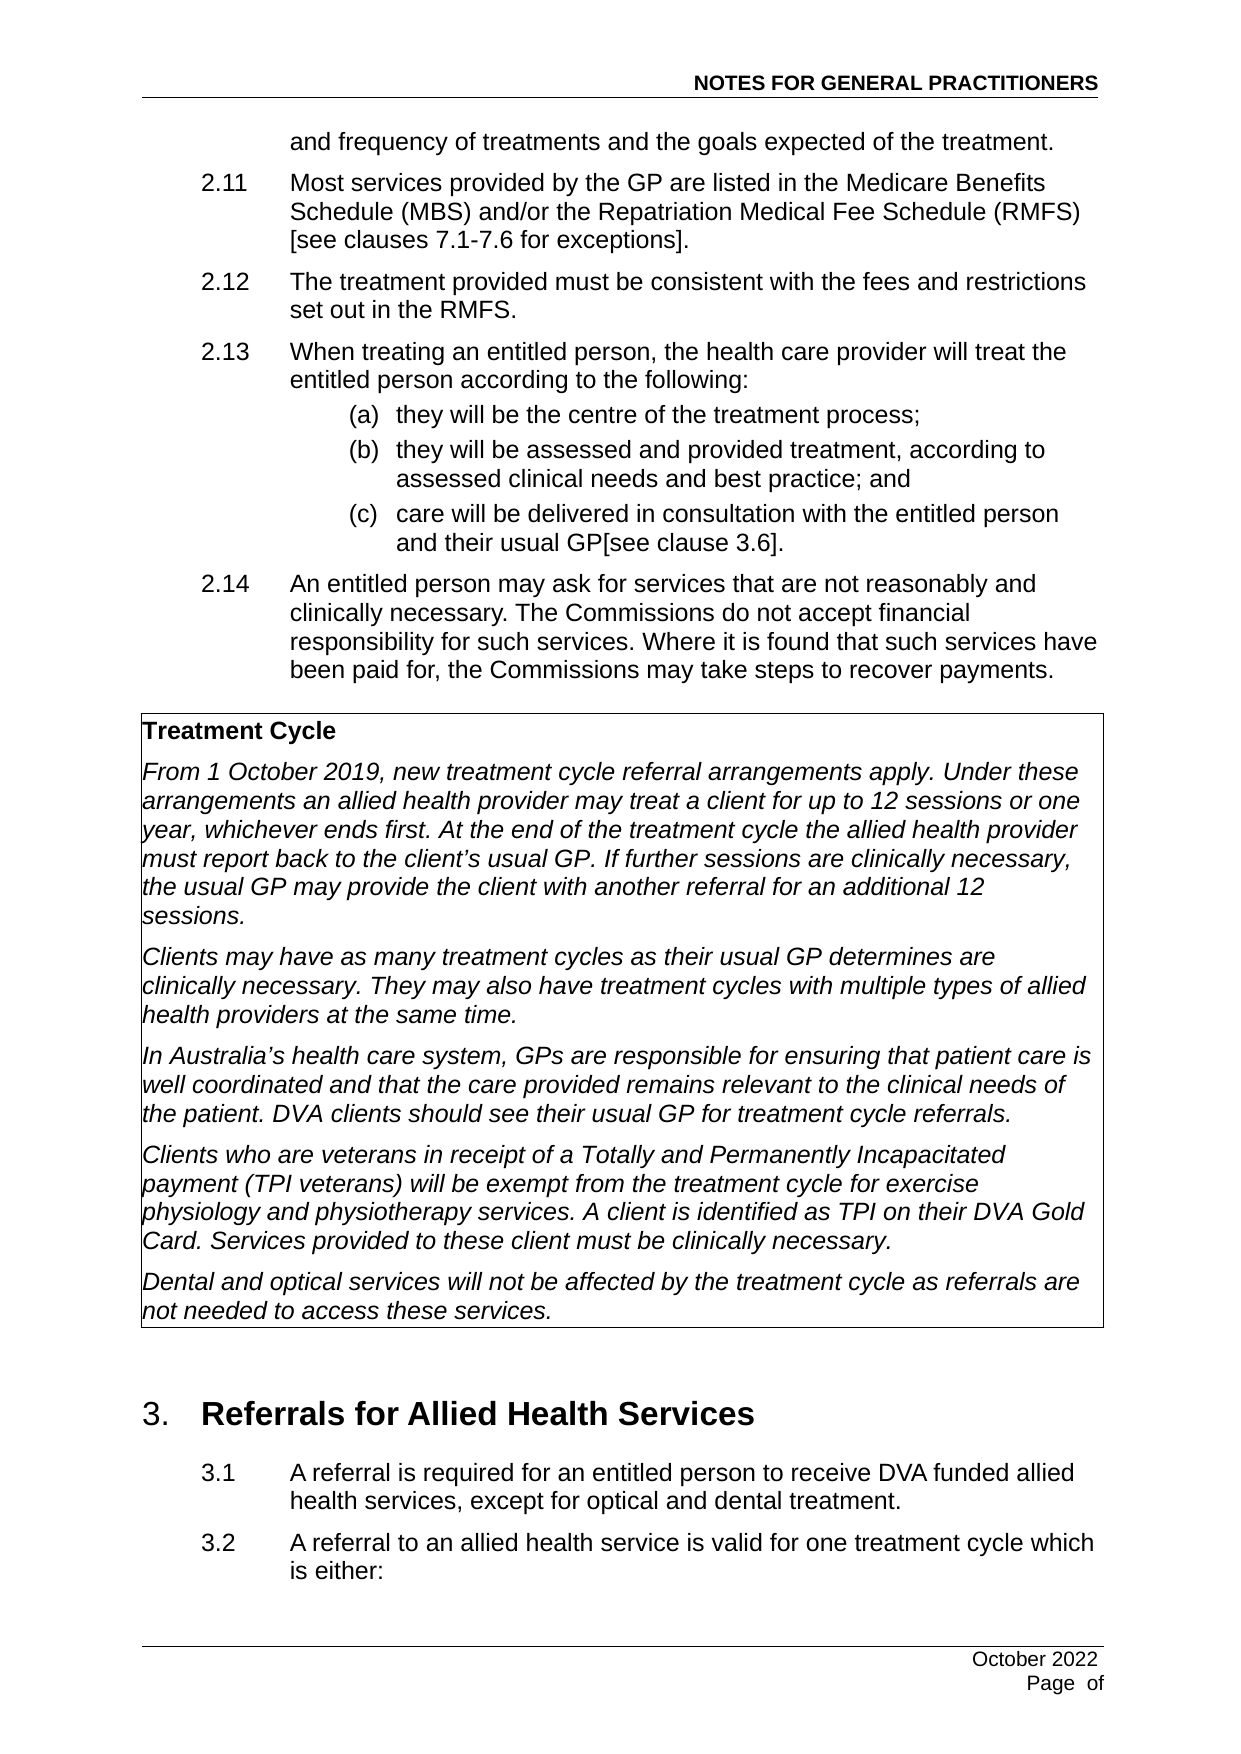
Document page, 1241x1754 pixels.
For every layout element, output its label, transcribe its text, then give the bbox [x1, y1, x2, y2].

subtitle Most services provided by the GP are listed in the Medicare Benefits Schedule (MBS) and/or the Repatriation Medical Fee Schedule (RMFS) [see clauses 7.1-7.6 for exceptions]. [201, 168, 1098, 254]
subtitle A referral to an allied health service is valid for one treatment cycle which is either: [201, 1528, 1098, 1585]
text In Australia’s health care system, GPs are responsible for ensuring that patient care is well coordinated and that the care provided remains relevant to the clinical needs of the patient. DVA clients should see their usual GP for treatment cycle referrals. [142, 1038, 1103, 1127]
text From 1 October 2019, new treatment cycle referral arrangements apply. Under these arrangements an allied health provider may treat a client for up to 12 sessions or one year, whichever ends first. At the end of the treatment cycle the allied health provider must report back to the client’s usual GP. If further sessions are clinically necessary, the usual GP may provide the client with another referral for an additional 12 sessions. [142, 754, 1103, 930]
text Dental and optical services will not be affected by the treatment cycle as referrals are not needed to access these services. [142, 1264, 1103, 1327]
subtitle Referrals for Allied Health Services [142, 1394, 1098, 1433]
subtitle The treatment provided must be consistent with the fees and restrictions set out in the RMFS. [201, 267, 1098, 324]
subtitle When treating an entitled person, the health care provider will treat the entitled person according to the following: [201, 337, 1098, 394]
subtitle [201, 127, 1098, 155]
subtitle An entitled person may ask for services that are not reasonably and clinically necessary. The Commissions do not accept financial responsibility for such services. Where it is found that such services have been paid for, the Commissions may take steps to recover payments. [201, 569, 1098, 684]
subtitle they will be the centre of the treatment process; [348, 400, 1098, 429]
text Clients may have as many treatment cycles as their usual GP determines are clinically necessary. They may also have treatment cycles with multiple types of allied health providers at the same time. [142, 939, 1103, 1028]
subtitle they will be assessed and provided treatment, according to assessed clinical needs and best practice; and [348, 435, 1098, 493]
subtitle care will be delivered in consultation with the entitled person and their usual GP[see clause 3.6]. [348, 499, 1098, 557]
text Treatment Cycle [142, 714, 1103, 745]
subtitle A referral is required for an entitled person to receive DVA funded allied health services, except for optical and dental treatment. [201, 1458, 1098, 1515]
text Clients who are veterans in receipt of a Totally and Permanently Incapacitated payment (TPI veterans) will be exempt from the treatment cycle for exercise physiology and physiotherapy services. A client is identified as TPI on their DVA Gold Card. Services provided to these client must be clinically necessary. [142, 1137, 1103, 1255]
